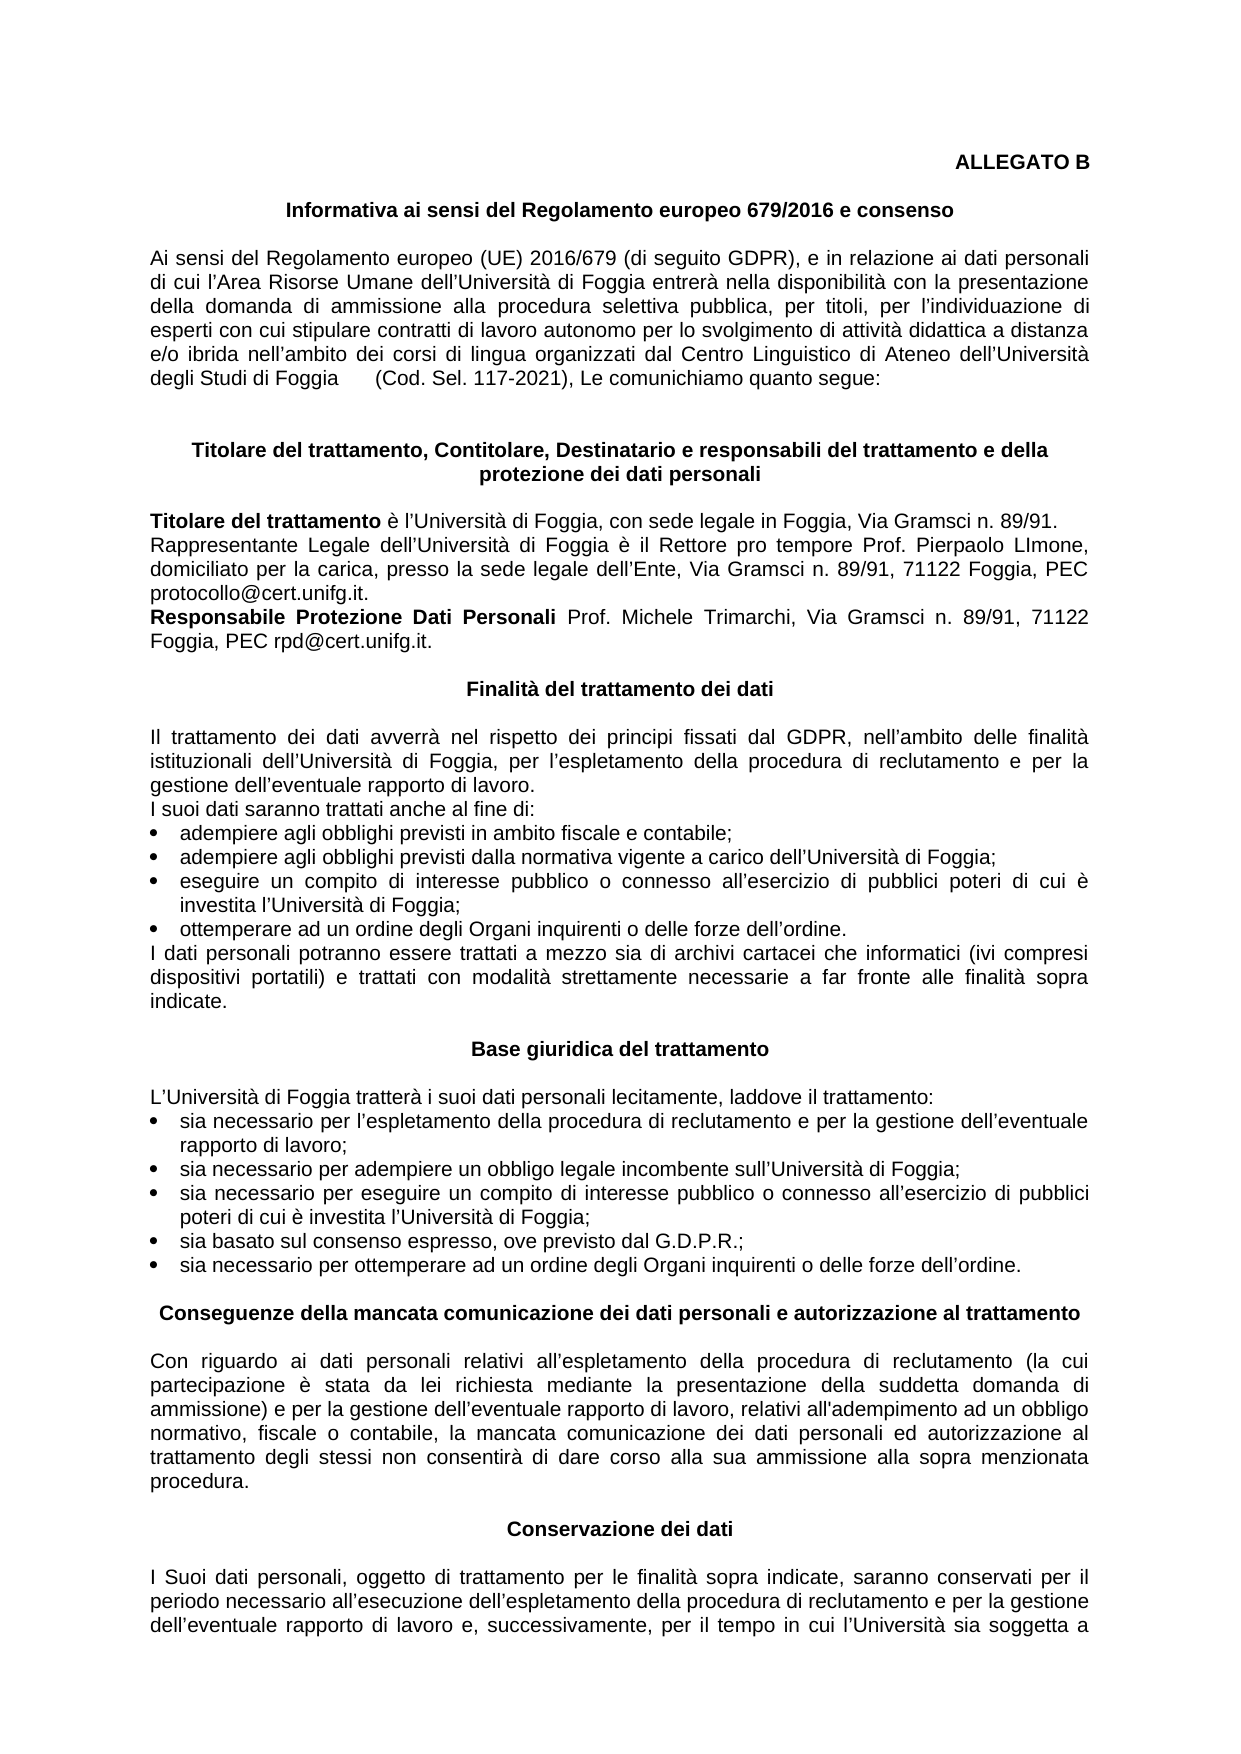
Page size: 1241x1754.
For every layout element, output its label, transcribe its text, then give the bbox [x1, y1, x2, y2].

list adempiere agli obblighi previsti in ambito fiscale e contabile; [150, 821, 1090, 845]
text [150, 1564, 1090, 1636]
text Conservazione dei dati [150, 1517, 1090, 1541]
text Titolare del trattamento è l’Università di Foggia, con sede legale in Foggia, Via Gramsci n. 89/91. [150, 509, 1090, 533]
text L’Università di Foggia tratterà i suoi dati personali lecitamente, laddove il trattamento: [150, 1085, 1090, 1109]
text Con riguardo ai dati personali relativi all’espletamento della procedura di reclutamento (la cui partecipazione è stata da lei richiesta mediante la presentazione della suddetta domanda di ammissione) e per la gestione dell’eventuale rapporto di lavoro, relativi all'adempimento ad un obbligo normativo, fiscale o contabile, la mancata comunicazione dei dati personali ed autorizzazione al trattamento degli stessi non consentirà di dare corso alla sua ammissione alla sopra menzionata procedura. [150, 1349, 1090, 1493]
text I suoi dati saranno trattati anche al fine di: [150, 797, 1090, 821]
list sia basato sul consenso espresso, ove previsto dal G.D.P.R.; [150, 1229, 1090, 1253]
list sia necessario per l’espletamento della procedura di reclutamento e per la gestione dell’eventuale rapporto di lavoro; [150, 1109, 1090, 1157]
text I dati personali potranno essere trattati a mezzo sia di archivi cartacei che informatici (ivi compresi dispositivi portatili) e trattati con modalità strettamente necessarie a far fronte alle finalità sopra indicate. [150, 941, 1090, 1013]
list eseguire un compito di interesse pubblico o connesso all’esercizio di pubblici poteri di cui è investita l’Università di Foggia; [150, 869, 1090, 917]
text Base giuridica del trattamento [150, 1037, 1090, 1061]
text Conseguenze della mancata comunicazione dei dati personali e autorizzazione al trattamento [150, 1301, 1090, 1325]
list sia necessario per ottemperare ad un ordine degli Organi inquirenti o delle forze dell’ordine. [150, 1253, 1090, 1277]
text Il trattamento dei dati avverrà nel rispetto dei principi fissati dal GDPR, nell’ambito delle finalità istituzionali dell’Università di Foggia, per l’espletamento della procedura di reclutamento e per la gestione dell’eventuale rapporto di lavoro. [150, 725, 1090, 797]
list sia necessario per adempiere un obbligo legale incombente sull’Università di Foggia; [150, 1157, 1090, 1181]
text ALLEGATO B [150, 150, 1090, 174]
text Ai sensi del Regolamento europeo (UE) 2016/679 (di seguito GDPR), e in relazione ai dati personali di cui l’Area Risorse Umane dell’Università di Foggia entrerà nella disponibilità con la presentazione della domanda di ammissione alla procedura selettiva pubblica, per titoli, per l’individuazione di esperti con cui stipulare contratti di lavoro autonomo per lo svolgimento di attività didattica a distanza e/o ibrida nell’ambito dei corsi di lingua organizzati dal Centro Linguistico di Ateneo dell’Università degli Studi di Foggia (Cod. Sel. 117-2021), Le comunichiamo quanto segue: [150, 246, 1090, 389]
text Finalità del trattamento dei dati [150, 677, 1090, 701]
list ottemperare ad un ordine degli Organi inquirenti o delle forze dell’ordine. [150, 917, 1090, 941]
text Informativa ai sensi del Regolamento europeo 679/2016 e consenso [150, 198, 1090, 222]
list adempiere agli obblighi previsti dalla normativa vigente a carico dell’Università di Foggia; [150, 845, 1090, 869]
text Rappresentante Legale dell’Università di Foggia è il Rettore pro tempore Prof. Pierpaolo LImone, domiciliato per la carica, presso la sede legale dell’Ente, Via Gramsci n. 89/91, 71122 Foggia, PEC protocollo@cert.unifg.it. [150, 533, 1090, 605]
list sia necessario per eseguire un compito di interesse pubblico o connesso all’esercizio di pubblici poteri di cui è investita l’Università di Foggia; [150, 1181, 1090, 1229]
text Responsabile Protezione Dati Personali Prof. Michele Trimarchi, Via Gramsci n. 89/91, 71122 Foggia, PEC rpd@cert.unifg.it. [150, 605, 1090, 653]
text Titolare del trattamento, Contitolare, Destinatario e responsabili del trattamento e della protezione dei dati personali [150, 437, 1090, 485]
